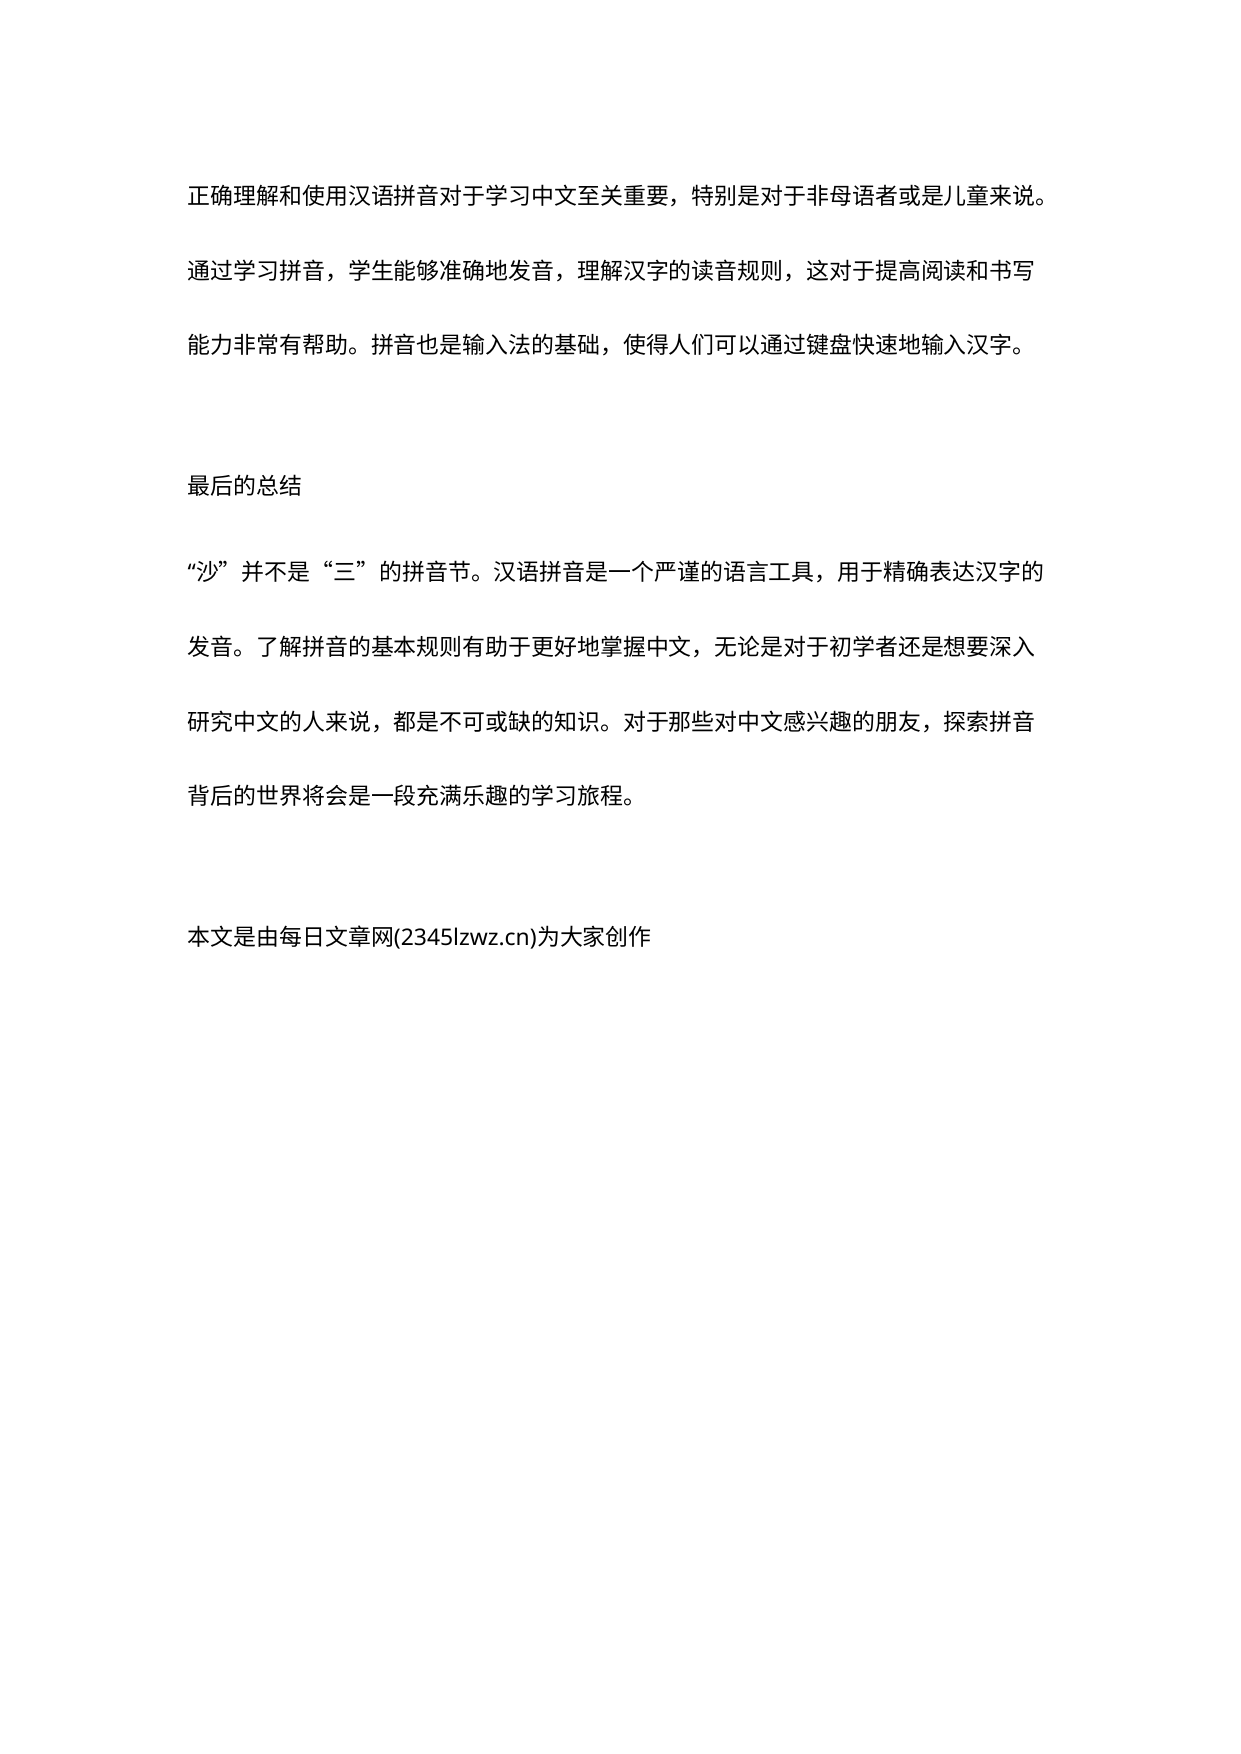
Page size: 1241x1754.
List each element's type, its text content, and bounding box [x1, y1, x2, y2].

text 最后的总结 [187, 452, 1053, 517]
text “沙”并不是“三”的拼音节。汉语拼音是一个严谨的语言工具，用于精确表达汉字的发音。了解拼音的基本规则有助于更好地掌握中文，无论是对于初学者还是想要深入研究中文的人来说，都是不可或缺的知识。对于那些对中文感兴趣的朋友，探索拼音背后的世界将会是一段充满乐趣的学习旅程。 [187, 538, 1053, 827]
text 正确理解和使用汉语拼音对于学习中文至关重要，特别是对于非母语者或是儿童来说。通过学习拼音，学生能够准确地发音，理解汉字的读音规则，这对于提高阅读和书写能力非常有帮助。拼音也是输入法的基础，使得人们可以通过键盘快速地输入汉字。 [187, 162, 1053, 376]
text 本文是由每日文章网(2345lzwz.cn)为大家创作 [187, 903, 1053, 968]
